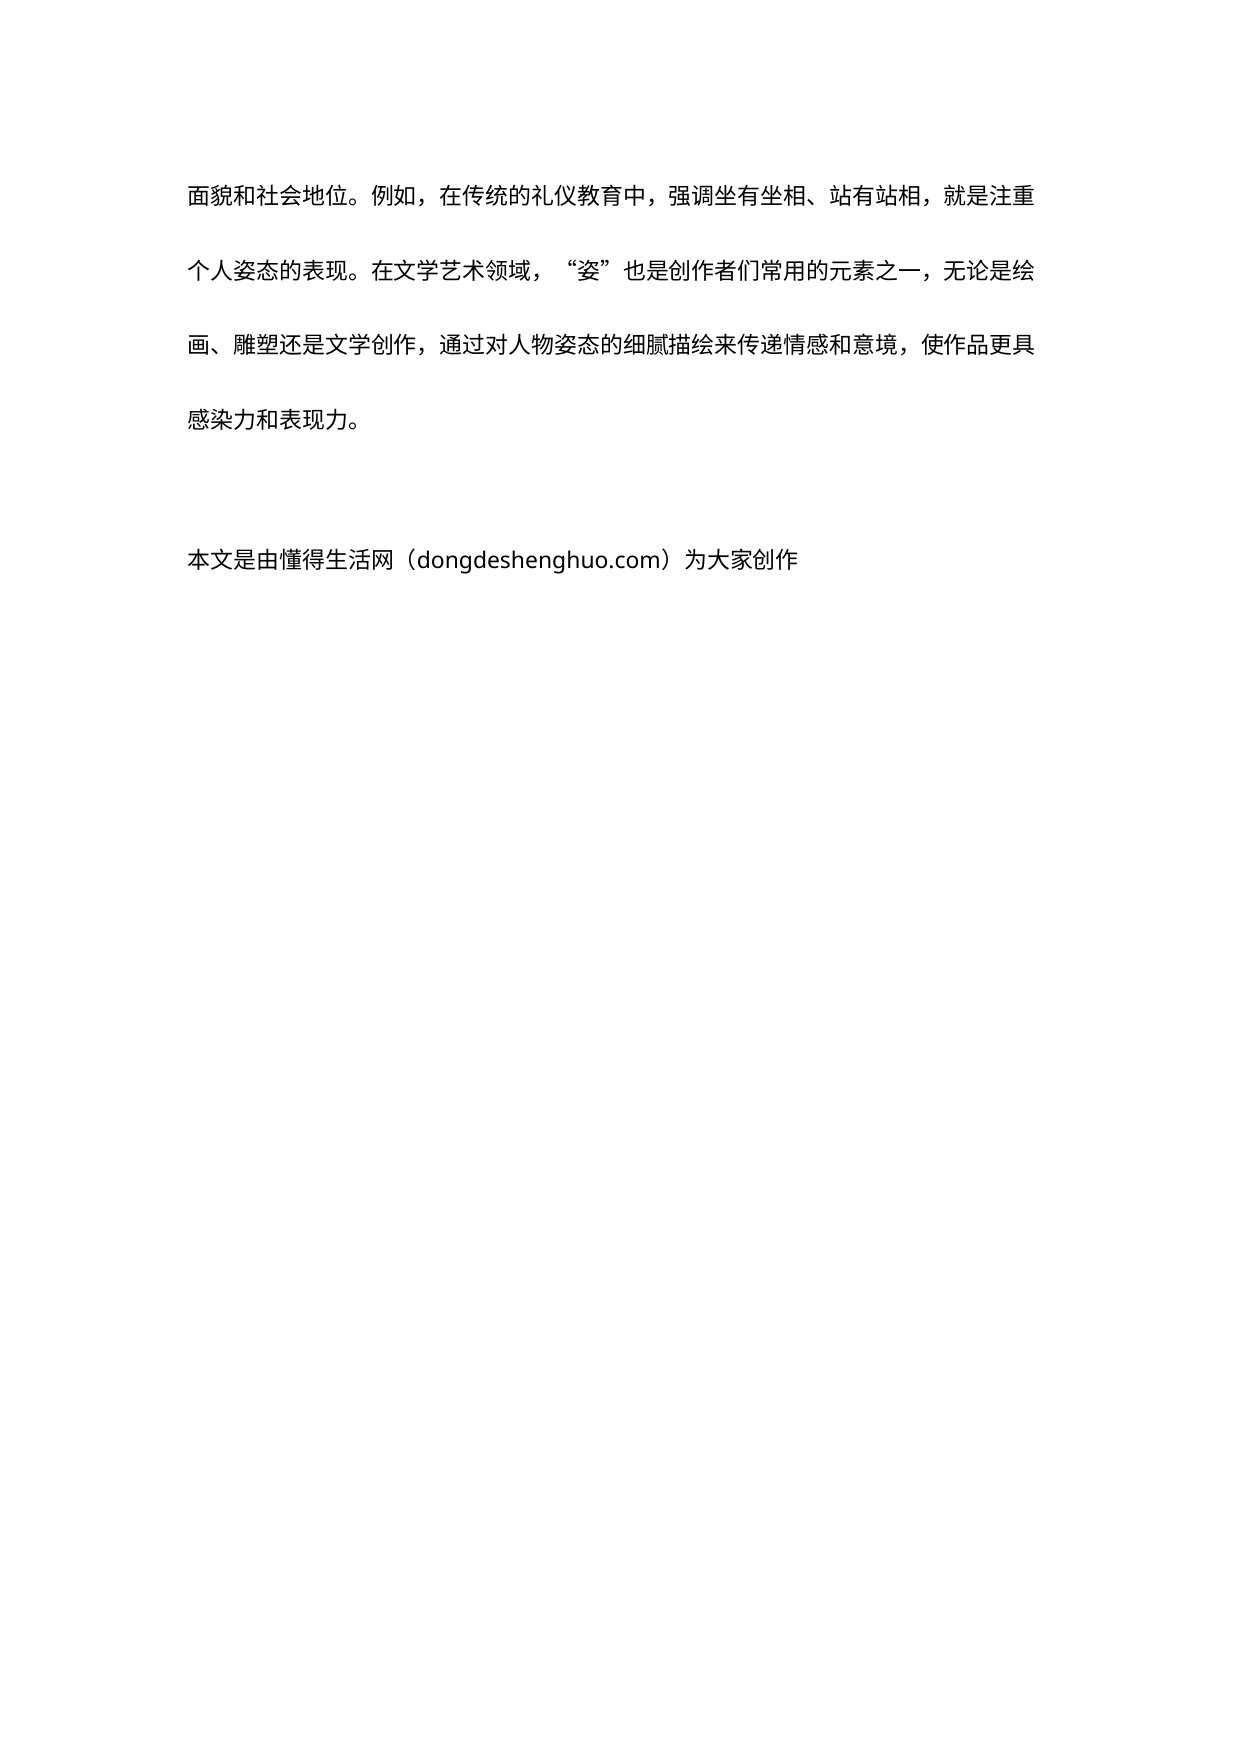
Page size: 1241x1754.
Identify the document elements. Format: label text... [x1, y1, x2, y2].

text 本文是由懂得生活网（dongdeshenghuo.com）为大家创作 [187, 526, 1053, 591]
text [187, 162, 1053, 451]
